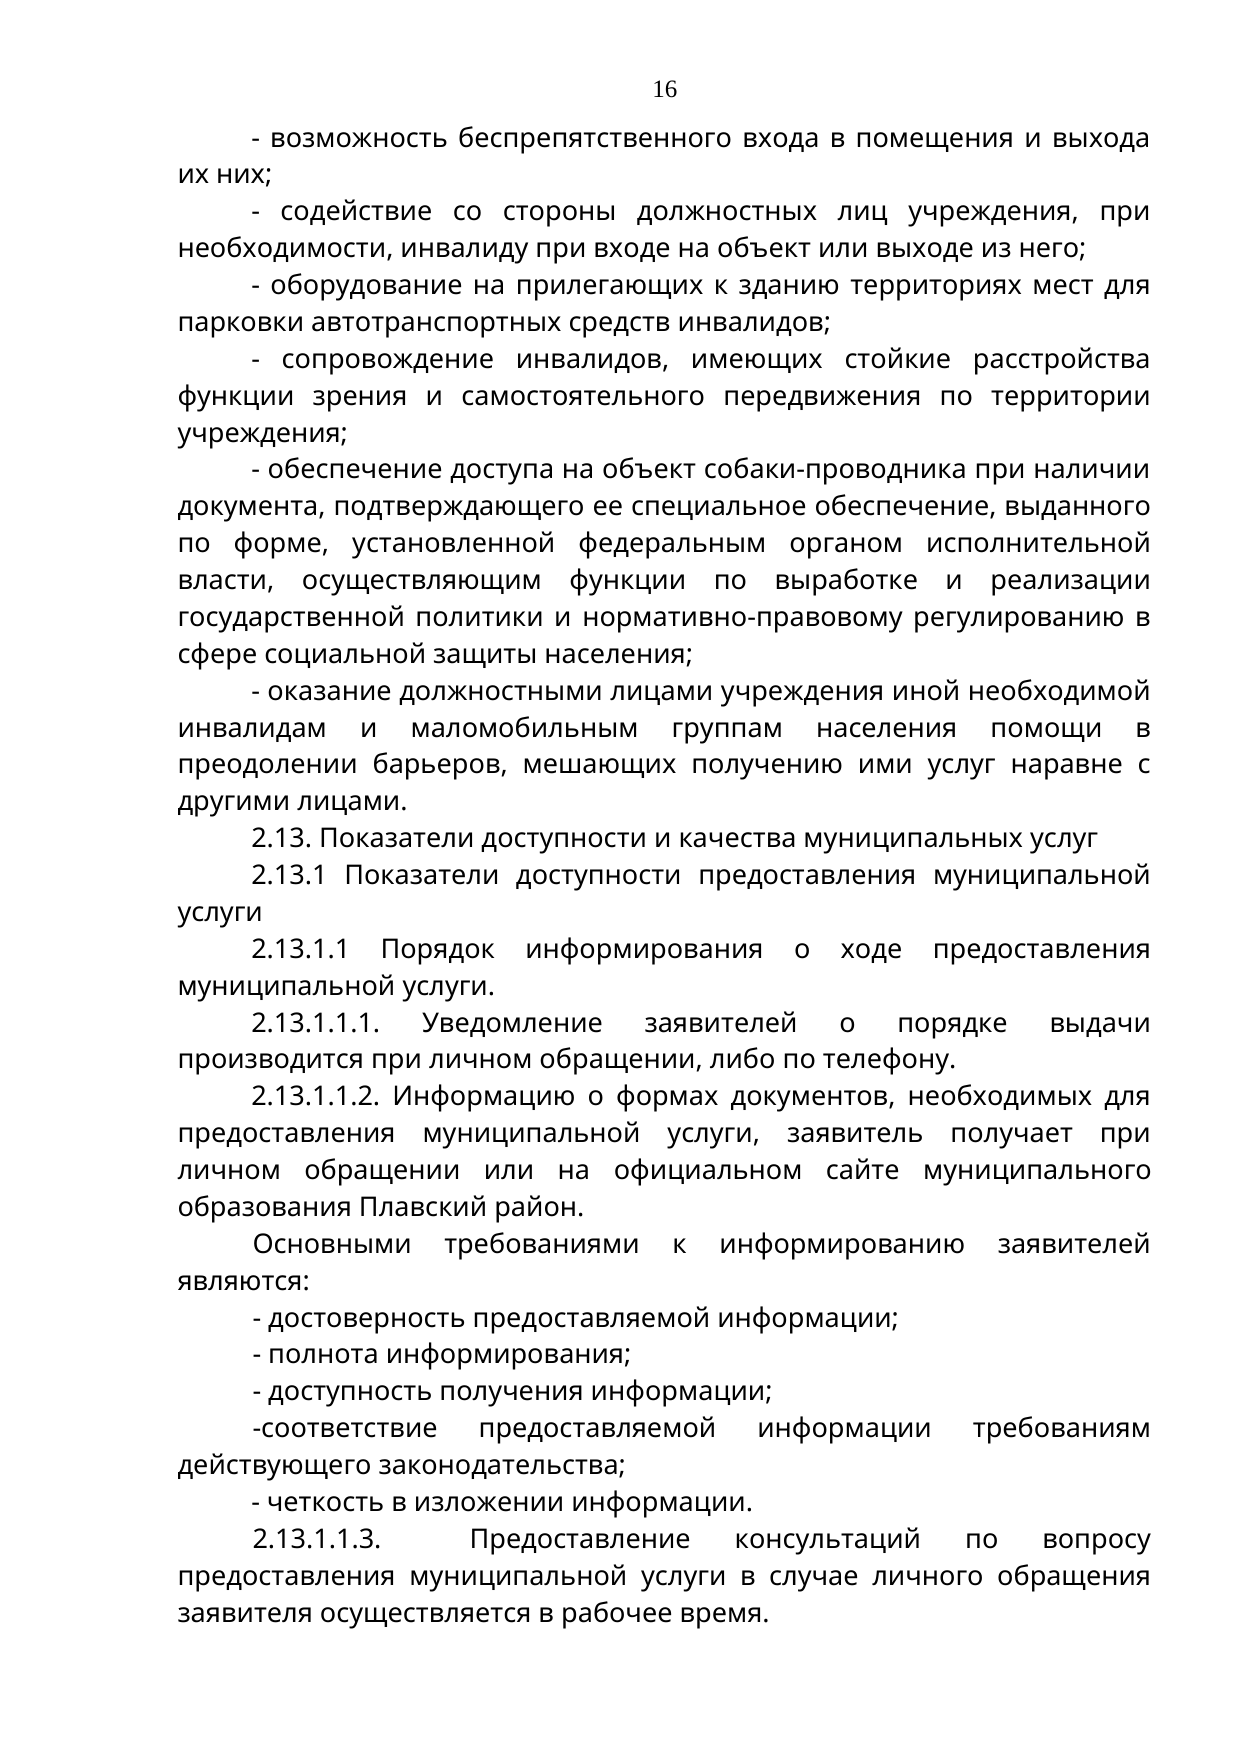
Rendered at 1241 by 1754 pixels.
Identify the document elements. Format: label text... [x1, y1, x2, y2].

text - оборудование на прилегающих к зданию территориях мест для парковки автотранспортных средств инвалидов; [177, 266, 1152, 339]
text - содействие со стороны должностных лиц учреждения, при необходимости, инвалиду при входе на объект или выходе из него; [177, 192, 1152, 266]
text - возможность беспрепятственного входа в помещения и выхода их них; [177, 118, 1152, 192]
text - обеспечение доступа на объект собаки-проводника при наличии документа, подтверждающего ее специальное обеспечение, выданного по форме, установленной федеральным органом исполнительной власти, осуществляющим функции по выработке и реализации государственной политики и нормативно-правовому регулированию в сфере социальной защиты населения; [177, 450, 1152, 671]
text 2.13.1.1.2. Информацию о формах документов, необходимых для предоставления муниципальной услуги, заявитель получает при личном обращении или на официальном сайте муниципального образования Плавский район. [177, 1077, 1152, 1224]
text - сопровождение инвалидов, имеющих стойкие расстройства функции зрения и самостоятельного передвижения по территории учреждения; [177, 339, 1152, 450]
text - четкость в изложении информации. [177, 1482, 1152, 1519]
text Основными требованиями к информированию заявителей являются: [177, 1224, 1152, 1298]
text 2.13.1.1 Порядок информирования о ходе предоставления муниципальной услуги. [177, 929, 1152, 1003]
text - оказание должностными лицами учреждения иной необходимой инвалидам и маломобильным группам населения помощи в преодолении барьеров, мешающих получению ими услуг наравне с другими лицами. [177, 671, 1152, 819]
text 2.13.1.1.1. Уведомление заявителей о порядке выдачи производится при личном обращении, либо по телефону. [177, 1003, 1152, 1077]
text - полнота информирования; [177, 1335, 1152, 1372]
text -соответствие предоставляемой информации требованиям действующего законодательства; [177, 1409, 1152, 1482]
text - доступность получения информации; [177, 1372, 1152, 1409]
text - достоверность предоставляемой информации; [177, 1298, 1152, 1335]
text 2.13.1 Показатели доступности предоставления муниципальной услуги [177, 856, 1152, 929]
text 2.13. Показатели доступности и качества муниципальных услуг [177, 819, 1152, 856]
text 2.13.1.1.3. Предоставление консультаций по вопросу предоставления муниципальной услуги в случае личного обращения заявителя осуществляется в рабочее время. [177, 1519, 1152, 1630]
